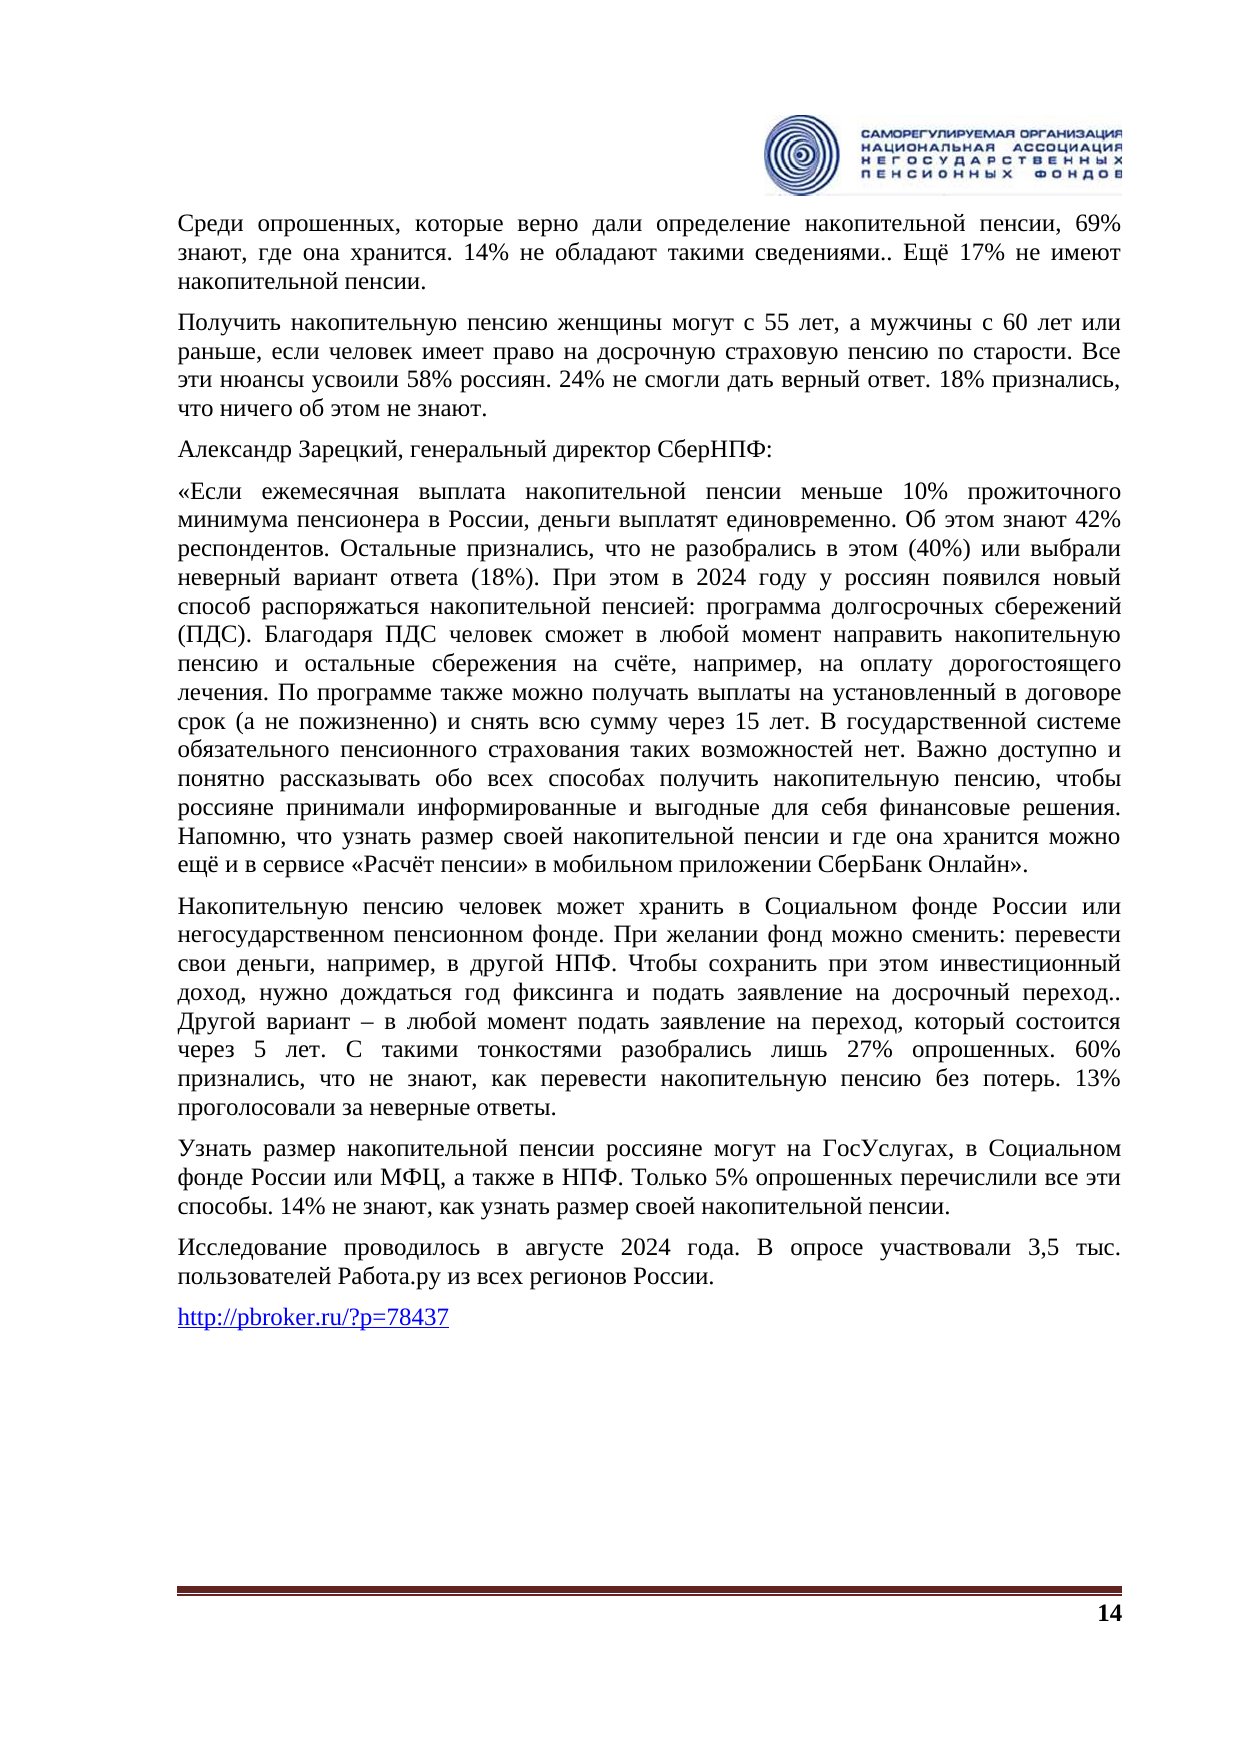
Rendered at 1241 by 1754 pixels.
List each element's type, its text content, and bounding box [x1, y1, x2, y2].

text Узнать размер накопительной пенсии россияне могут на ГосУслугах, в Социальном фонде России или МФЦ, а также в НПФ. Только 5% опрошенных перечислили все эти способы. 14% не знают, как узнать размер своей накопительной пенсии. [177, 1133, 1122, 1219]
text Получить накопительную пенсию женщины могут с 55 лет, а мужчины с 60 лет или раньше, если человек имеет право на досрочную страховую пенсию по старости. Все эти нюансы усвоили 58% россиян. 24% не смогли дать верный ответ. 18% признались, что ничего об этом не знают. [177, 307, 1122, 422]
text «Если ежемесячная выплата накопительной пенсии меньше 10% прожиточного минимума пенсионера в России, деньги выплатят единовременно. Об этом знают 42% респондентов. Остальные признались, что не разобрались в этом (40%) или выбрали неверный вариант ответа (18%). При этом в 2024 году у россиян появился новый способ распоряжаться накопительной пенсией: программа долгосрочных сбережений (ПДС). Благодаря ПДС человек сможет в любой момент направить накопительную пенсию и остальные сбережения на счёте, например, на оплату дорогостоящего лечения. По программе также можно получать выплаты на установленный в договоре срок (а не пожизненно) и снять всю сумму через 15 лет. В государственной системе обязательного пенсионного страхования таких возможностей нет. Важно доступно и понятно рассказывать обо всех способах получить накопительную пенсию, чтобы россияне принимали информированные и выгодные для себя финансовые решения. Напомню, что узнать размер своей накопительной пенсии и где она хранится можно ещё и в сервисе «Расчёт пенсии» в мобильном приложении СберБанк Онлайн». [177, 476, 1122, 878]
picture [764, 115, 1123, 196]
text http://pbroker.ru/?p=78437 [177, 1302, 1122, 1331]
text Исследование проводилось в августе 2024 года. В опросе участвовали 3,5 тыс. пользователей Работа.ру из всех регионов России. [177, 1232, 1122, 1289]
text Александр Зарецкий, генеральный директор СберНПФ: [177, 434, 1122, 463]
text Среди опрошенных, которые верно дали определение накопительной пенсии, 69% знают, где она хранится. 14% не обладают такими сведениями.. Ещё 17% не имеют накопительной пенсии. [177, 208, 1122, 294]
text Накопительную пенсию человек может хранить в Социальном фонде России или негосударственном пенсионном фонде. При желании фонд можно сменить: перевести свои деньги, например, в другой НПФ. Чтобы сохранить при этом инвестиционный доход, нужно дождаться год фиксинга и подать заявление на досрочный переход.. Другой вариант – в любой момент подать заявление на переход, который состоится через 5 лет. С такими тонкостями разобрались лишь 27% опрошенных. 60% признались, что не знают, как перевести накопительную пенсию без потерь. 13% проголосовали за неверные ответы. [177, 891, 1122, 1121]
